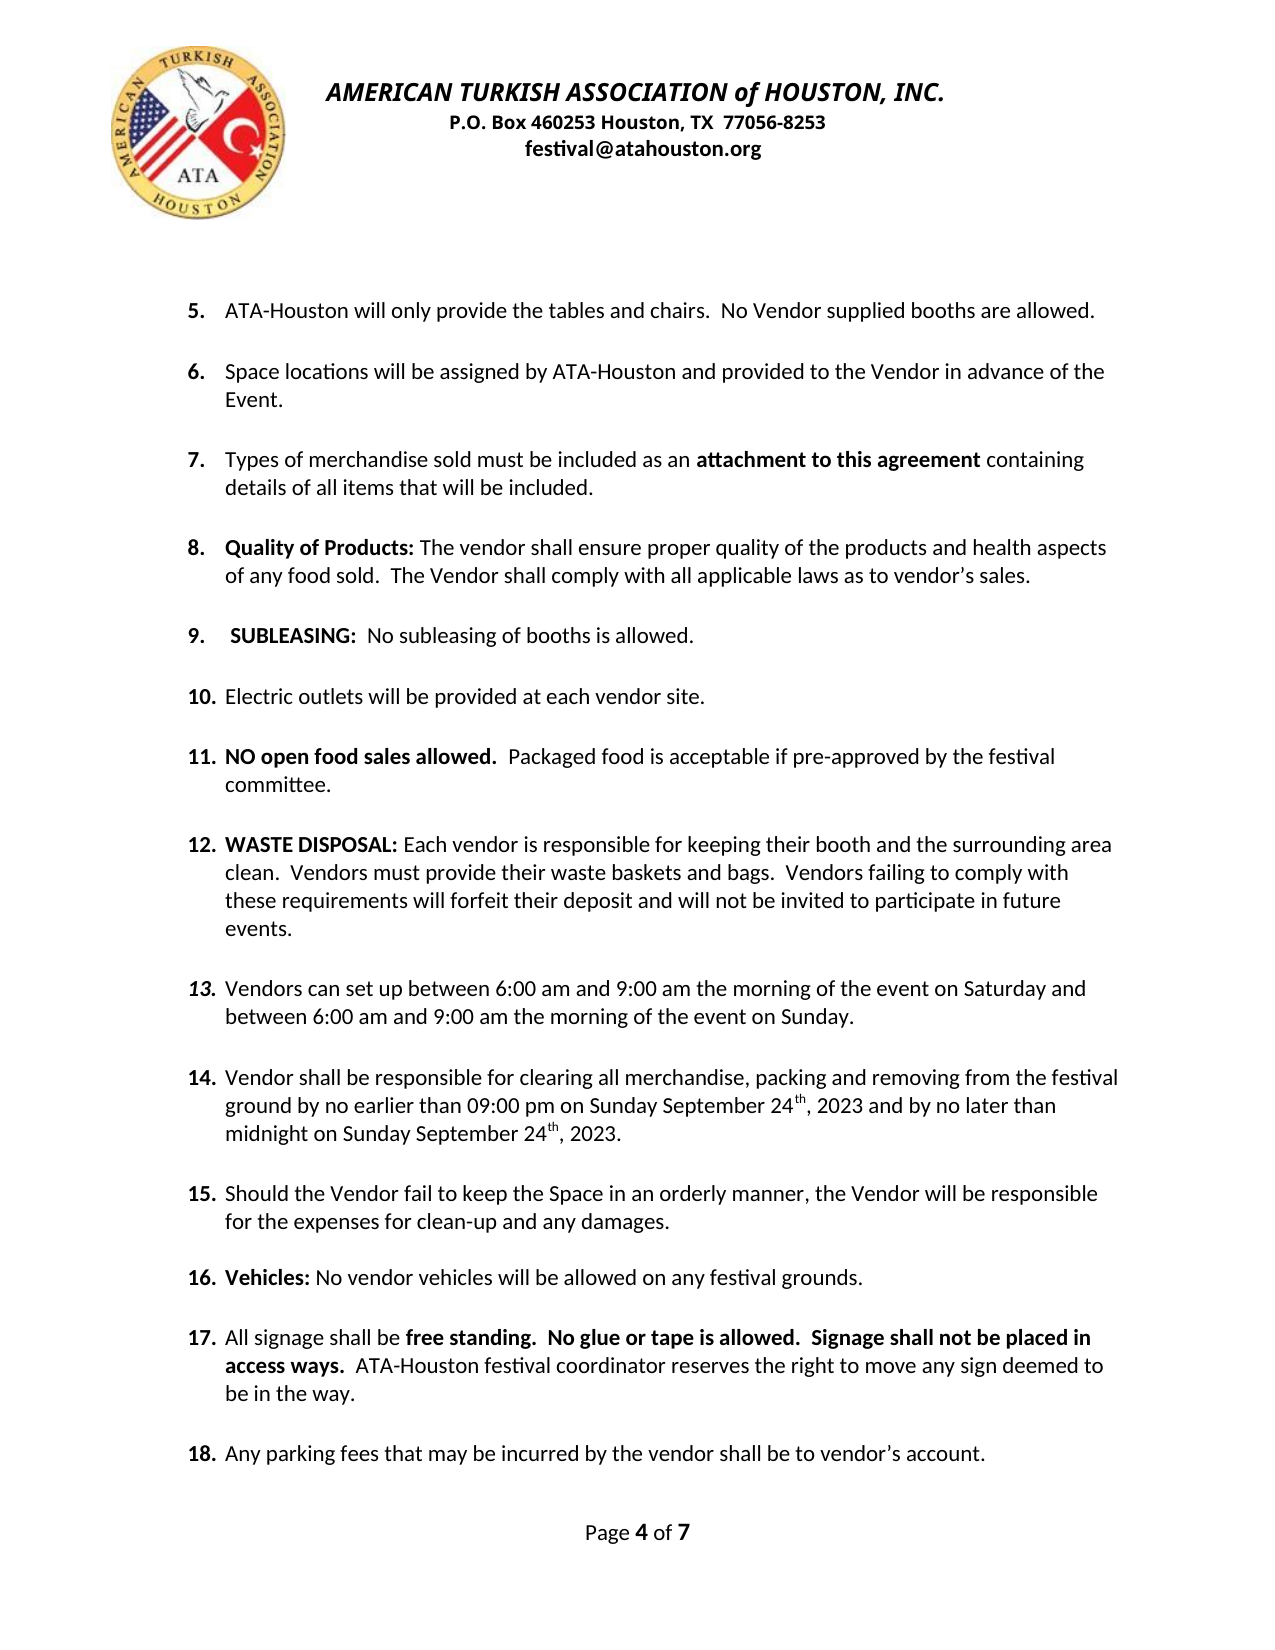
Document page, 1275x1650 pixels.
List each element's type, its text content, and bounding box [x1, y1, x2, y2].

list Electric outlets will be provided at each vendor site. [187, 682, 1125, 710]
list NO open food sales allowed. Packaged food is acceptable if pre-approved by the festival committee. [187, 742, 1125, 798]
list Space locations will be assigned by ATA-Houston and provided to the Vendor in advance of the Event. [187, 357, 1125, 413]
list Quality of Products: The vendor shall ensure proper quality of the products and health aspects of any food sold. The Vendor shall comply with all applicable laws as to vendor’s sales. [187, 533, 1125, 589]
list Vendors can set up between 6:00 am and 9:00 am the morning of the event on Saturday and between 6:00 am and 9:00 am the morning of the event on Sunday. [187, 974, 1125, 1031]
list SUBLEASING: No subleasing of booths is allowed. [187, 622, 1125, 649]
list Vehicles: No vendor vehicles will be allowed on any festival grounds. [187, 1263, 1125, 1291]
list All signage shall be free standing. No glue or tape is allowed. Signage shall not be placed in access ways. ATA-Houston festival coordinator reserves the right to move any sign deemed to be in the way. [187, 1323, 1125, 1407]
picture [111, 46, 286, 220]
list Vendor shall be responsible for clearing all merchandise, packing and removing from the festival ground by no earlier than 09:00 pm on Sunday September 24th, 2023 and by no later than midnight on Sunday September 24th, 2023. [187, 1063, 1125, 1147]
list Should the Vendor fail to keep the Space in an orderly manner, the Vendor will be responsible for the expenses for clean-up and any damages. [187, 1179, 1125, 1235]
list Types of merchandise sold must be included as an attachment to this agreement containing details of all items that will be included. [187, 445, 1125, 501]
list Any parking fees that may be incurred by the vendor shall be to vendor’s account. [187, 1439, 1125, 1467]
list ATA-Houston will only provide the tables and chairs. No Vendor supplied booths are allowed. [187, 297, 1125, 325]
list WASTE DISPOSAL: Each vendor is responsible for keeping their booth and the surrounding area clean. Vendors must provide their waste baskets and bags. Vendors failing to comply with these requirements will forfeit their deposit and will not be invited to participate in future events. [187, 830, 1125, 942]
